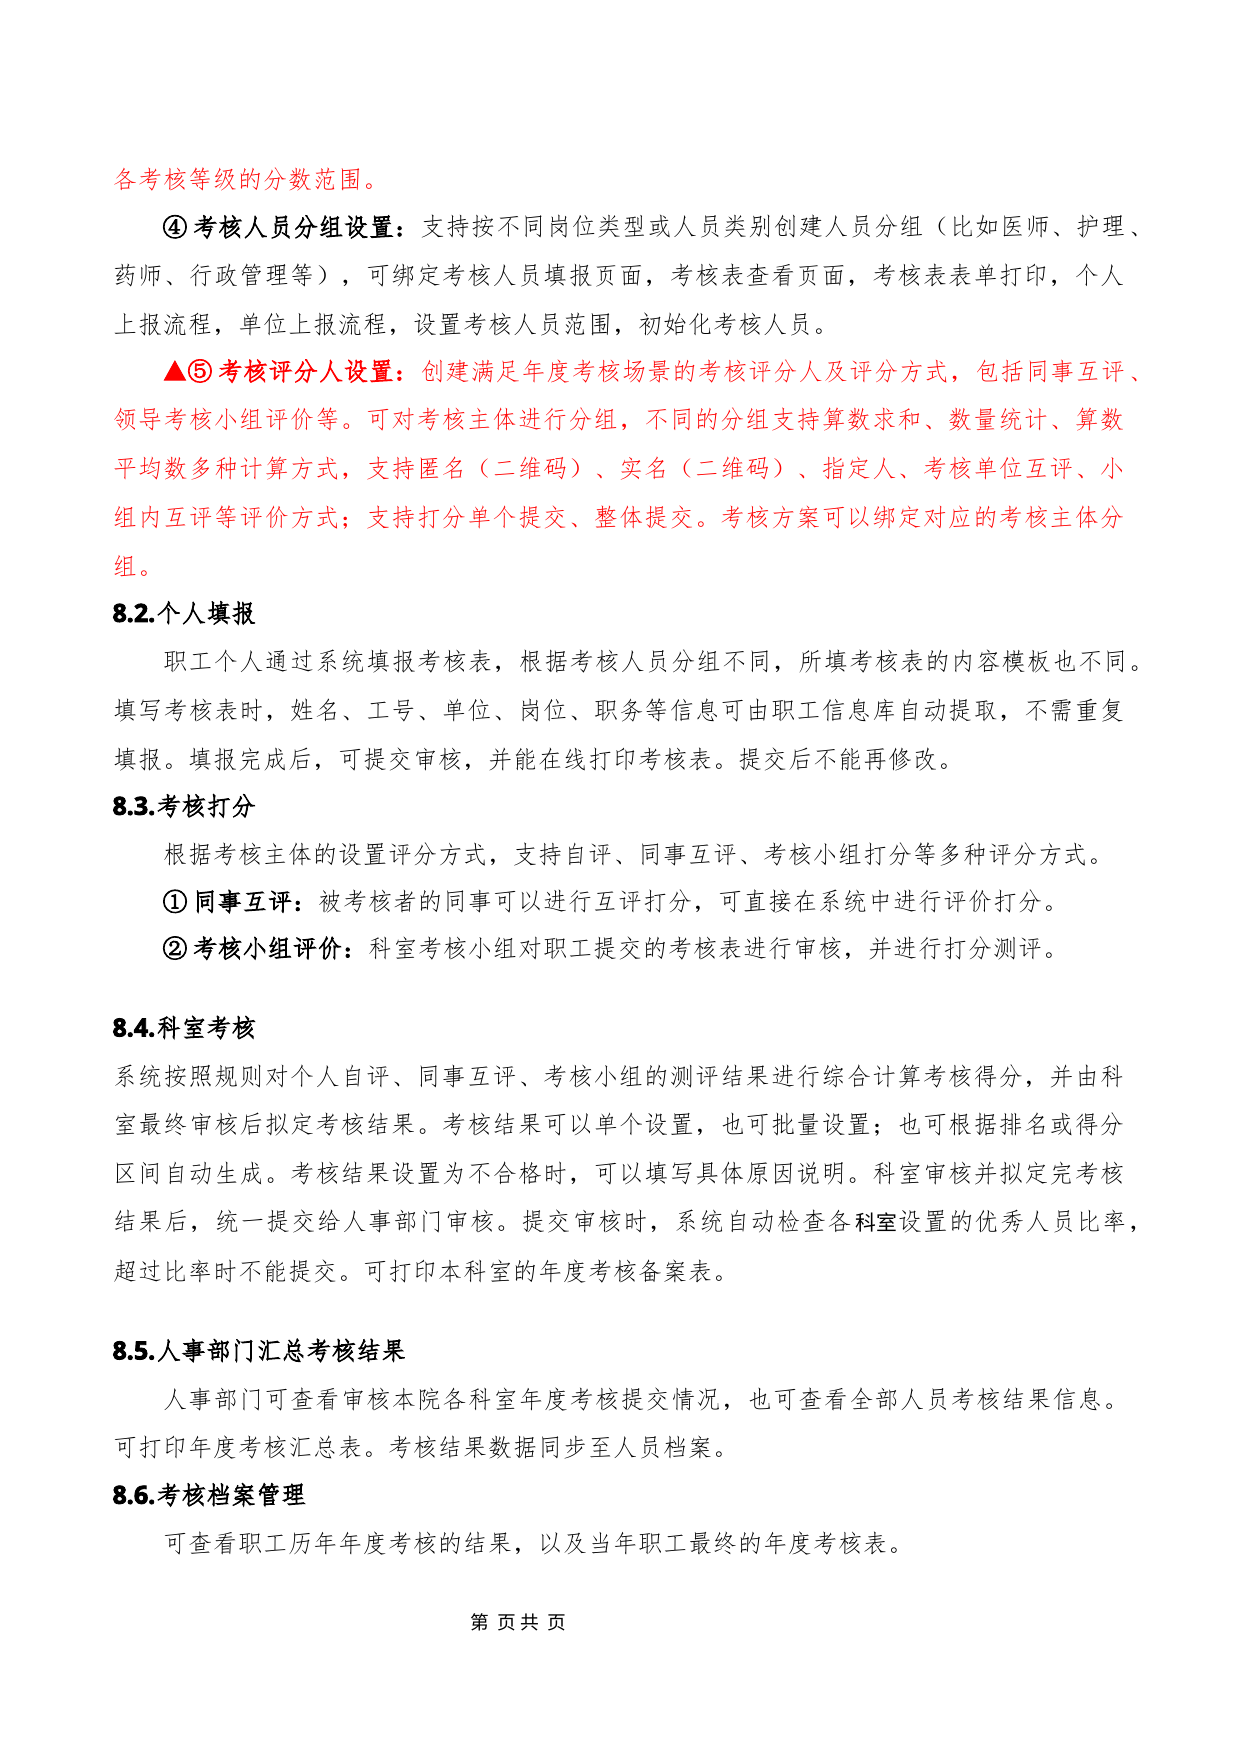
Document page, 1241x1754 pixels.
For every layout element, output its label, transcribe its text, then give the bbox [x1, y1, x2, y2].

subtitle 个人填报 [112, 595, 1128, 627]
text 职工个人通过系统填报考核表，根据考核人员分组不同，所填考核表的内容模板也不同。填写考核表时，姓名、工号、单位、岗位、职务等信息可由职工信息库自动提取，不需重复填报。填报完成后，可提交审核，并能在线打印考核表。提交后不能再修改。 [112, 643, 1128, 773]
text 根据考核主体的设置评分方式，支持自评、同事互评、考核小组打分等多种评分方式。 [112, 837, 1128, 869]
text ①同事互评：被考核者的同事可以进行互评打分，可直接在系统中进行评价打分。 [112, 883, 1128, 916]
subtitle 人事部门汇总考核结果 [112, 1332, 1128, 1365]
subtitle 考核档案管理 [112, 1477, 1128, 1509]
subtitle 考核打分 [112, 788, 1128, 820]
text ▲⑤考核评分人设置：创建满足年度考核场景的考核评分人及评分方式，包括同事互评、领导考核小组评价等。可对考核主体进行分组，不同的分组支持算数求和、数量统计、算数平均数多种计算方式，支持匿名（二维码）、实名（二维码）、指定人、考核单位互评、小组内互评等评价方式；支持打分单个提交、整体提交。考核方案可以绑定对应的考核主体分组。 [112, 353, 1128, 581]
text 系统按照规则对个人自评、同事互评、考核小组的测评结果进行综合计算考核得分，并由科室最终审核后拟定考核结果。考核结果可以单个设置，也可批量设置；也可根据排名或得分区间自动生成。考核结果设置为不合格时，可以填写具体原因说明。科室审核并拟定完考核结果后，统一提交给人事部门审核。提交审核时，系统自动检查各科室设置的优秀人员比率，超过比率时不能提交。可打印本科室的年度考核备案表。 [112, 1058, 1128, 1286]
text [112, 162, 1128, 194]
text 可查看职工历年年度考核的结果，以及当年职工最终的年度考核表。 [112, 1525, 1128, 1558]
text 人事部门可查看审核本院各科室年度考核提交情况，也可查看全部人员考核结果信息。可打印年度考核汇总表。考核结果数据同步至人员档案。 [112, 1381, 1128, 1462]
text ④考核人员分组设置：支持按不同岗位类型或人员类别创建人员分组（比如医师、护理、药师、行政管理等），可绑定考核人员填报页面，考核表查看页面，考核表表单打印，个人上报流程，单位上报流程，设置考核人员范围，初始化考核人员。 [112, 209, 1128, 339]
text ②考核小组评价：科室考核小组对职工提交的考核表进行审核，并进行打分测评。 [112, 930, 1128, 963]
subtitle 科室考核 [112, 1009, 1128, 1042]
